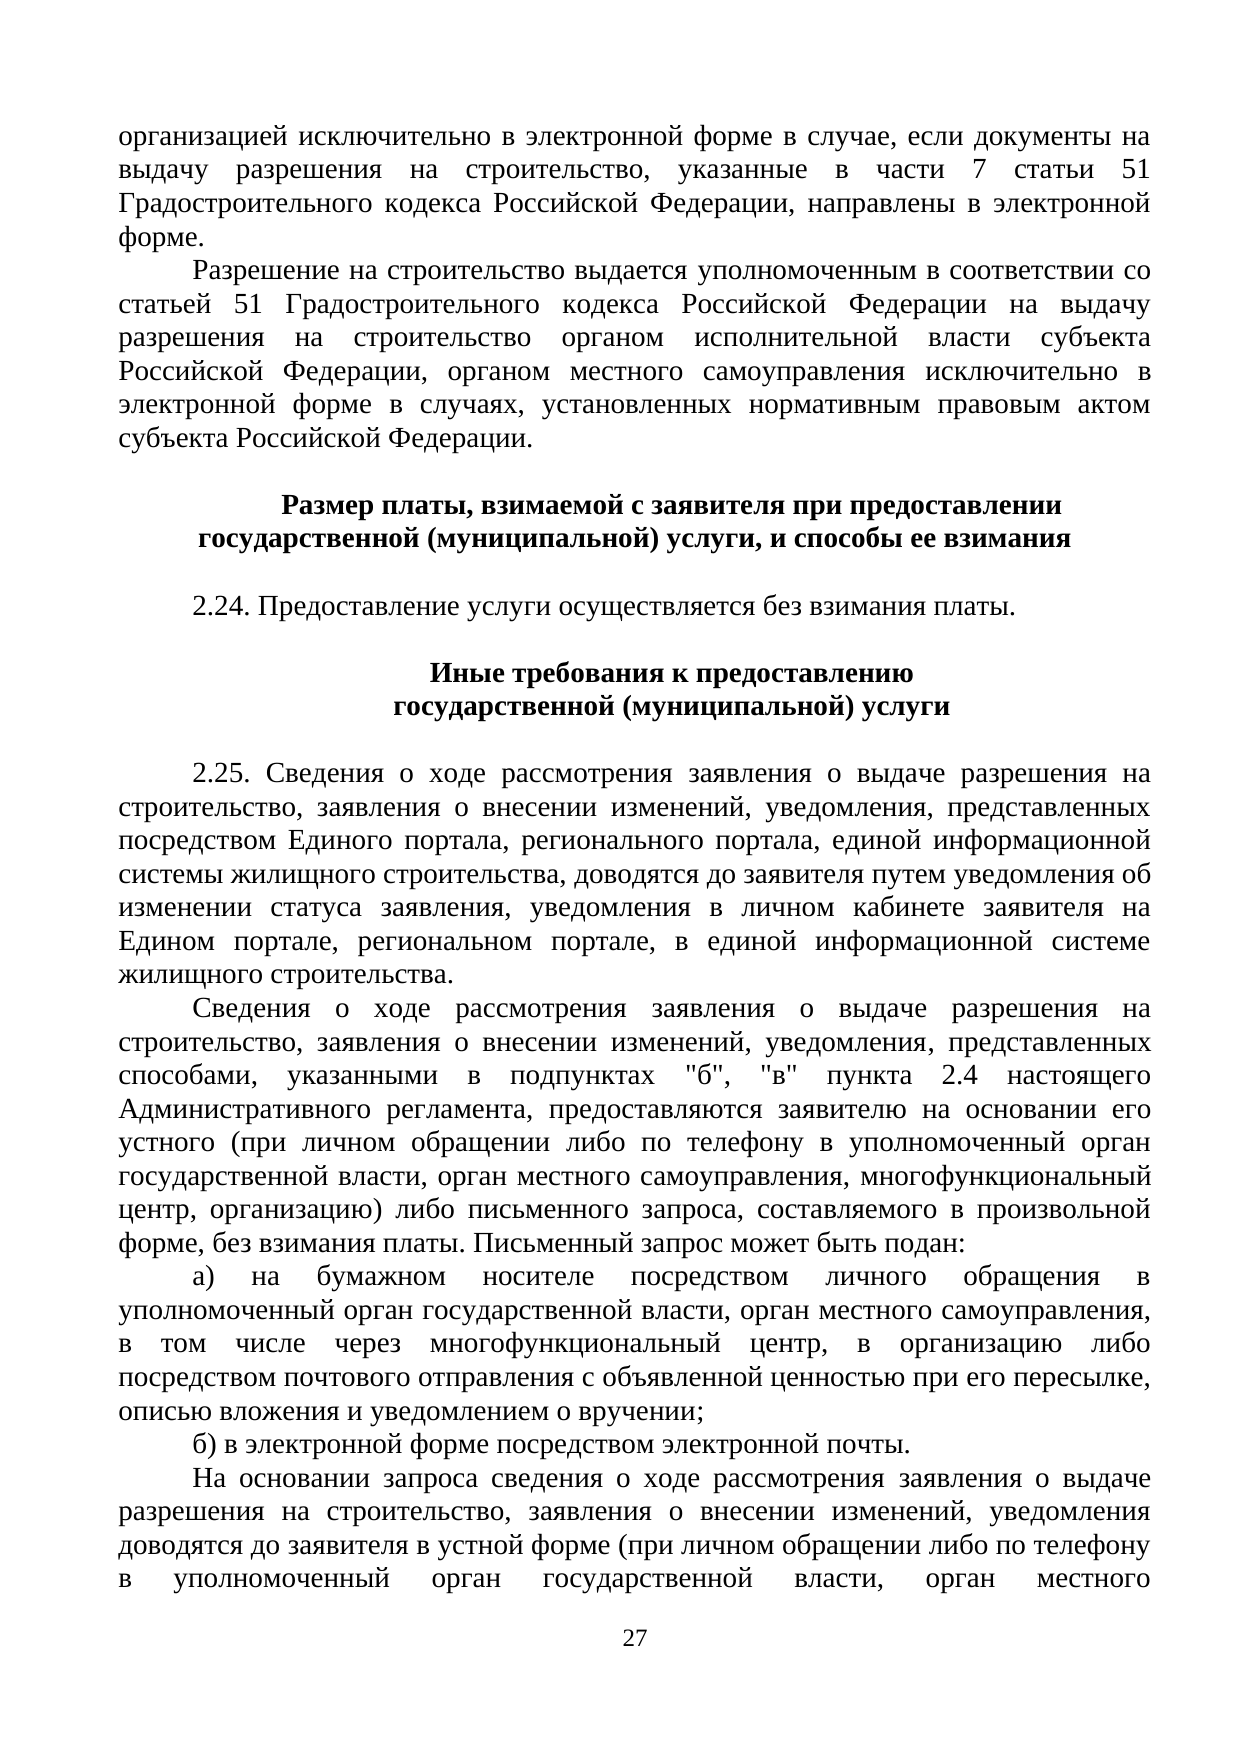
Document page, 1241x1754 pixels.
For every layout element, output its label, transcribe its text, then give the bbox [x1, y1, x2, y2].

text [118, 118, 1152, 252]
text а) на бумажном носителе посредством личного обращения в уполномоченный орган государственной власти, орган местного самоуправления, в том числе через многофункциональный центр, в организацию либо посредством почтового отправления с объявленной ценностью при его пересылке, описью вложения и уведомлением о вручении; [118, 1258, 1152, 1393]
text б) в электронной форме посредством электронной почты. [118, 1426, 1152, 1460]
text Сведения о ходе рассмотрения заявления о выдаче разрешения на строительство, заявления о внесении изменений, уведомления, представленных способами, указанными в подпунктах "б", "в" пункта 2.4 настоящего Административного регламента, предоставляются заявителю на основании его устного (при личном обращении либо по телефону в уполномоченный орган государственной власти, орган местного самоуправления, многофункциональный центр, организацию) либо письменного запроса, составляемого в произвольной форме, без взимания платы. Письменный запрос может быть подан: [118, 990, 1152, 1258]
text 2.24. Предоставление услуги осуществляется без взимания платы. [118, 588, 1152, 621]
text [118, 1460, 1152, 1594]
text государственной (муниципальной) услуги [118, 688, 1152, 722]
text 2.25. Сведения о ходе рассмотрения заявления о выдаче разрешения на строительство, заявления о внесении изменений, уведомления, представленных посредством Единого портала, регионального портала, единой информационной системы жилищного строительства, доводятся до заявителя путем уведомления об изменении статуса заявления, уведомления в личном кабинете заявителя на Едином портале, региональном портале, в единой информационной системе жилищного строительства. [118, 755, 1152, 990]
text Иные требования к предоставлению [118, 655, 1152, 688]
text Размер платы, взимаемой с заявителя при предоставлении государственной (муниципальной) услуги, и способы ее взимания [118, 487, 1152, 554]
text Разрешение на строительство выдается уполномоченным в соответствии со статьей 51 Градостроительного кодекса Российской Федерации на выдачу разрешения на строительство органом исполнительной власти субъекта Российской Федерации, органом местного самоуправления исключительно в электронной форме в случаях, установленных нормативным правовым актом субъекта Российской Федерации. [118, 252, 1152, 453]
